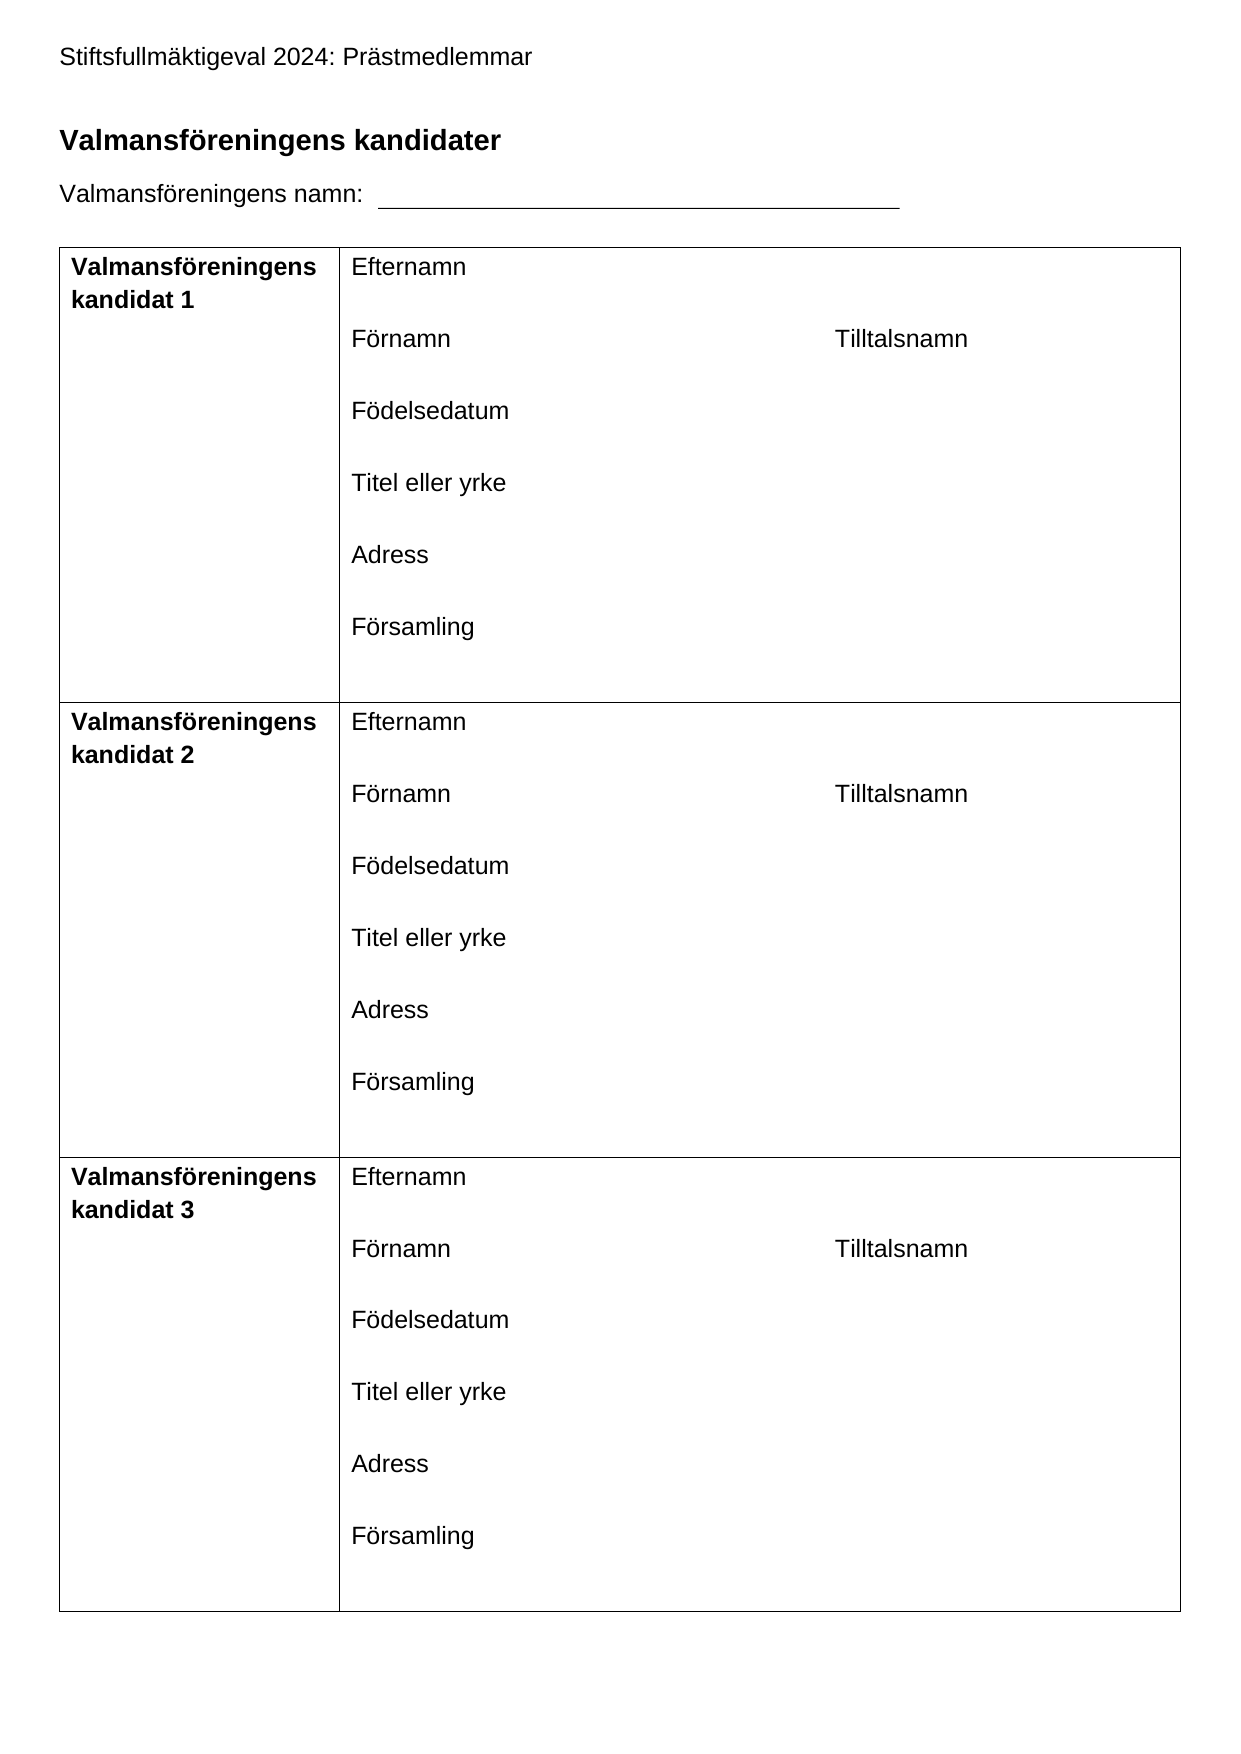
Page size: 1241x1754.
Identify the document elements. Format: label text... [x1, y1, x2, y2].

table_cell Efternamn Förnamn Tilltalsnamn Födelsedatum Titel eller yrke Adress Församling [340, 703, 1180, 1157]
table_cell Valmansföreningens kandidat 2 [60, 703, 339, 1157]
table_header Valmansföreningens kandidat 1 [60, 248, 339, 702]
table_cell Efternamn Förnamn Tilltalsnamn Födelsedatum Titel eller yrke Adress Församling [340, 1158, 1180, 1611]
table_header Efternamn Förnamn Tilltalsnamn Födelsedatum Titel eller yrke Adress Församling [340, 248, 1180, 702]
subtitle Valmansföreningens kandidater [59, 123, 1181, 156]
text Valmansföreningens namn: [59, 179, 1181, 208]
table_cell Valmansföreningens kandidat 3 [60, 1158, 339, 1611]
